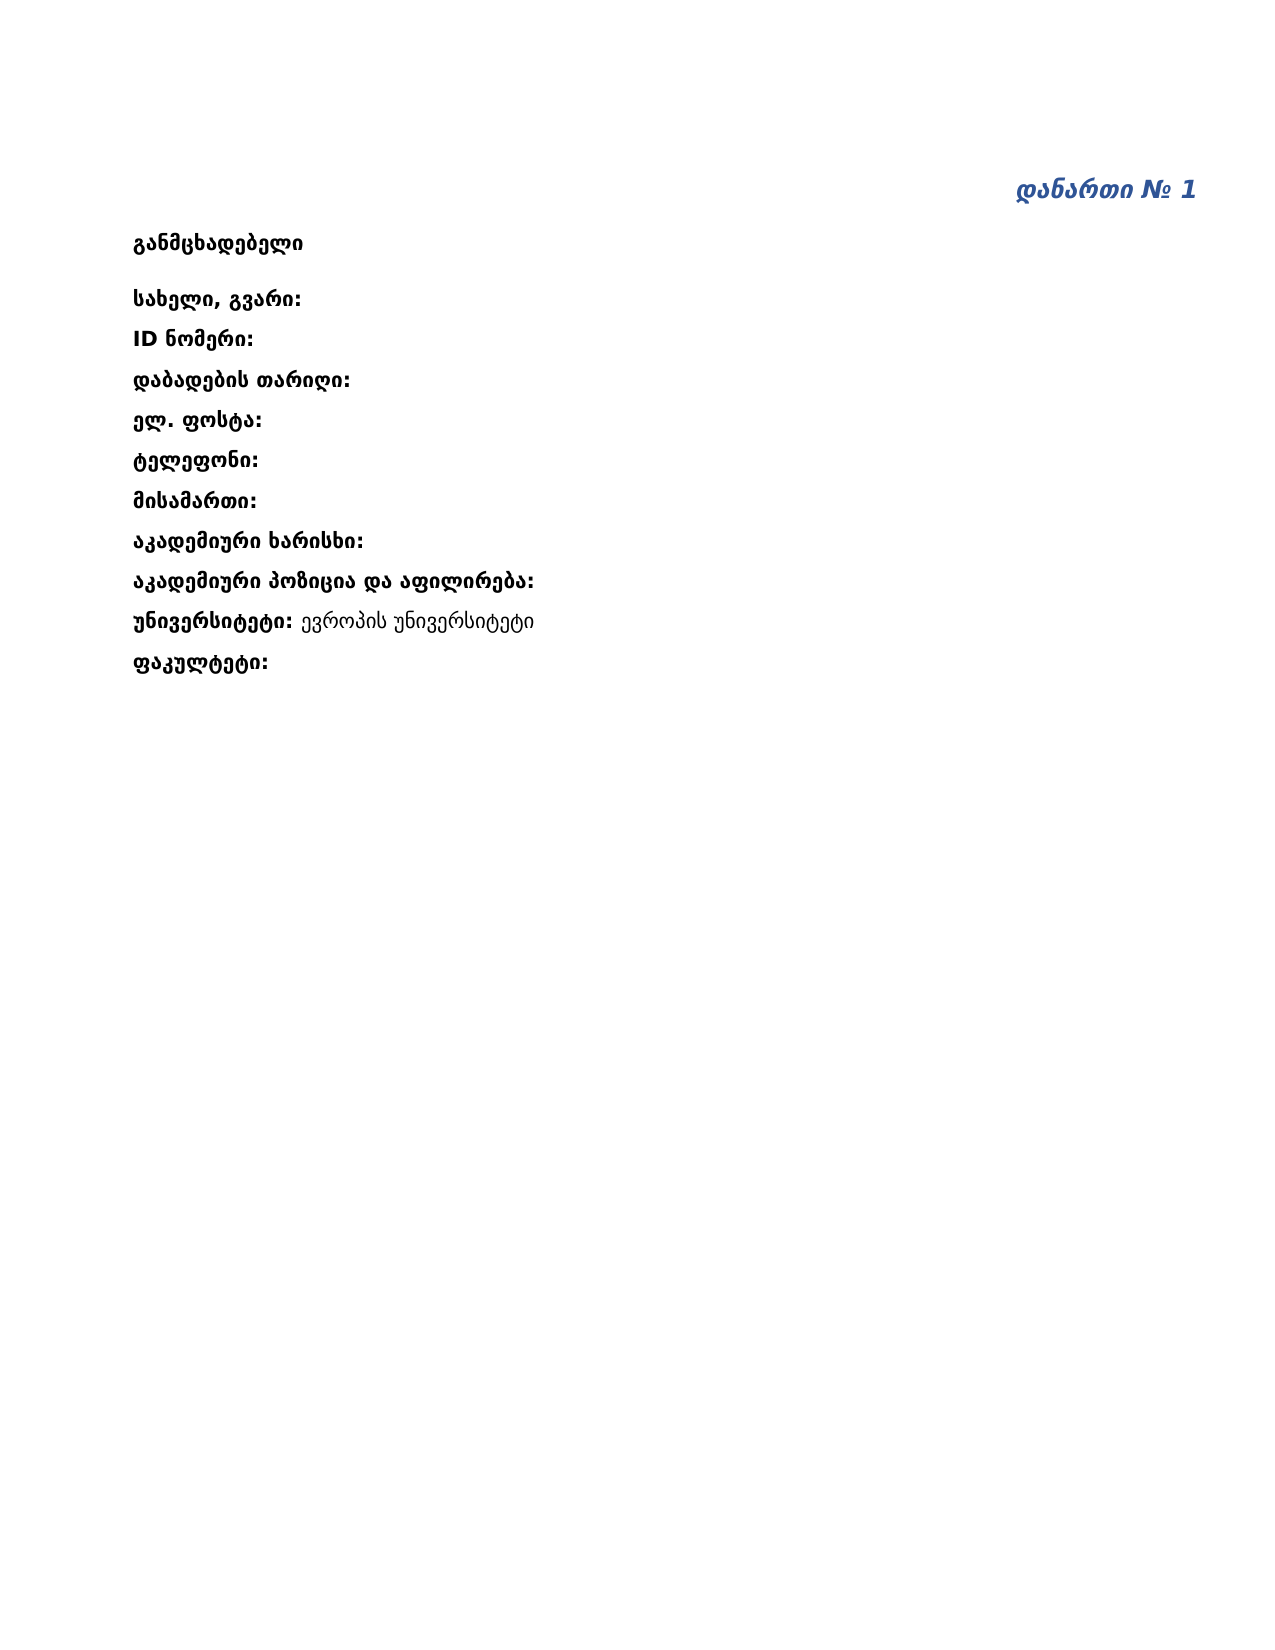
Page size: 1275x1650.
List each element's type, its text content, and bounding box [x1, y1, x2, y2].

text აკადემიური ხარისხი: [103, 529, 642, 553]
text ტელეფონი: [133, 448, 642, 473]
text დაბადების თარიღი: [133, 368, 642, 392]
text განმცხადებელი [133, 231, 1200, 256]
text უნივერსიტეტი: ევროპის უნივერსიტეტი [133, 609, 642, 634]
text ფაკულტეტი: [103, 650, 642, 674]
text სახელი, გვარი: [133, 287, 642, 311]
text მისამართი: [103, 489, 642, 513]
text აკადემიური პოზიცია და აფილირება: [133, 569, 642, 593]
text დანართი № 1 [103, 175, 1200, 204]
text ID ნომერი: [133, 327, 642, 352]
text ელ. ფოსტა: [133, 408, 642, 432]
